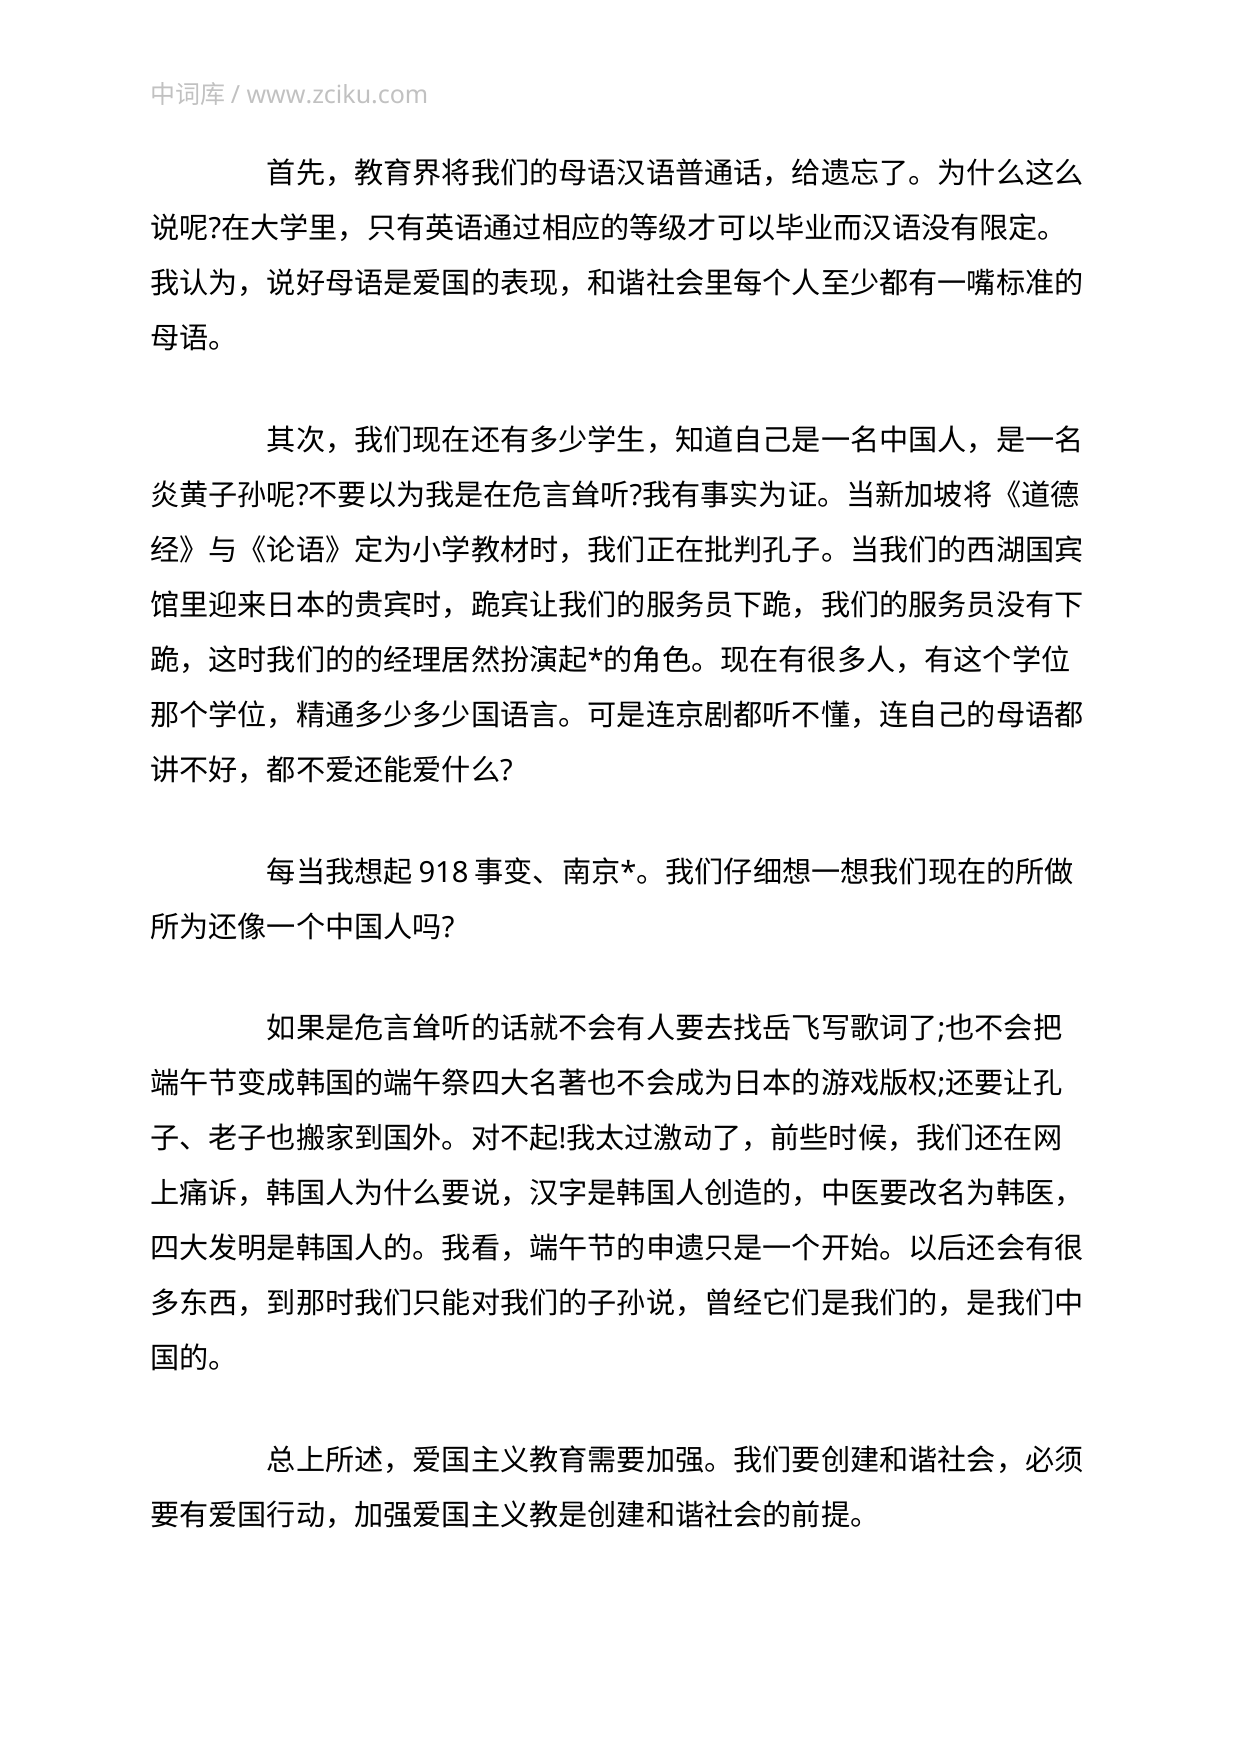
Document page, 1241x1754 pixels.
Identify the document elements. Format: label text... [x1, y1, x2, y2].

text 首先，教育界将我们的母语汉语普通话，给遗忘了。为什么这么说呢?在大学里，只有英语通过相应的等级才可以毕业而汉语没有限定。我认为，说好母语是爱国的表现，和谐社会里每个人至少都有一嘴标准的母语。 [150, 150, 1090, 357]
text 每当我想起918事变、南京*。我们仔细想一想我们现在的所做所为还像一个中国人吗? [150, 848, 1090, 946]
text 其次，我们现在还有多少学生，知道自己是一名中国人，是一名炎黄子孙呢?不要以为我是在危言耸听?我有事实为证。当新加坡将《道德经》与《论语》定为小学教材时，我们正在批判孔子。当我们的西湖国宾馆里迎来日本的贵宾时，跪宾让我们的服务员下跪，我们的服务员没有下跪，这时我们的的经理居然扮演起*的角色。现在有很多人，有这个学位那个学位，精通多少多少国语言。可是连京剧都听不懂，连自己的母语都讲不好，都不爱还能爱什么? [150, 417, 1090, 788]
text 总上所述，爱国主义教育需要加强。我们要创建和谐社会，必须要有爱国行动，加强爱国主义教是创建和谐社会的前提。 [150, 1437, 1090, 1534]
text 如果是危言耸听的话就不会有人要去找岳飞写歌词了;也不会把端午节变成韩国的端午祭四大名著也不会成为日本的游戏版权;还要让孔子、老子也搬家到国外。对不起!我太过激动了，前些时候，我们还在网上痛诉，韩国人为什么要说，汉字是韩国人创造的，中医要改名为韩医，四大发明是韩国人的。我看，端午节的申遗只是一个开始。以后还会有很多东西，到那时我们只能对我们的子孙说，曾经它们是我们的，是我们中国的。 [150, 1005, 1090, 1377]
